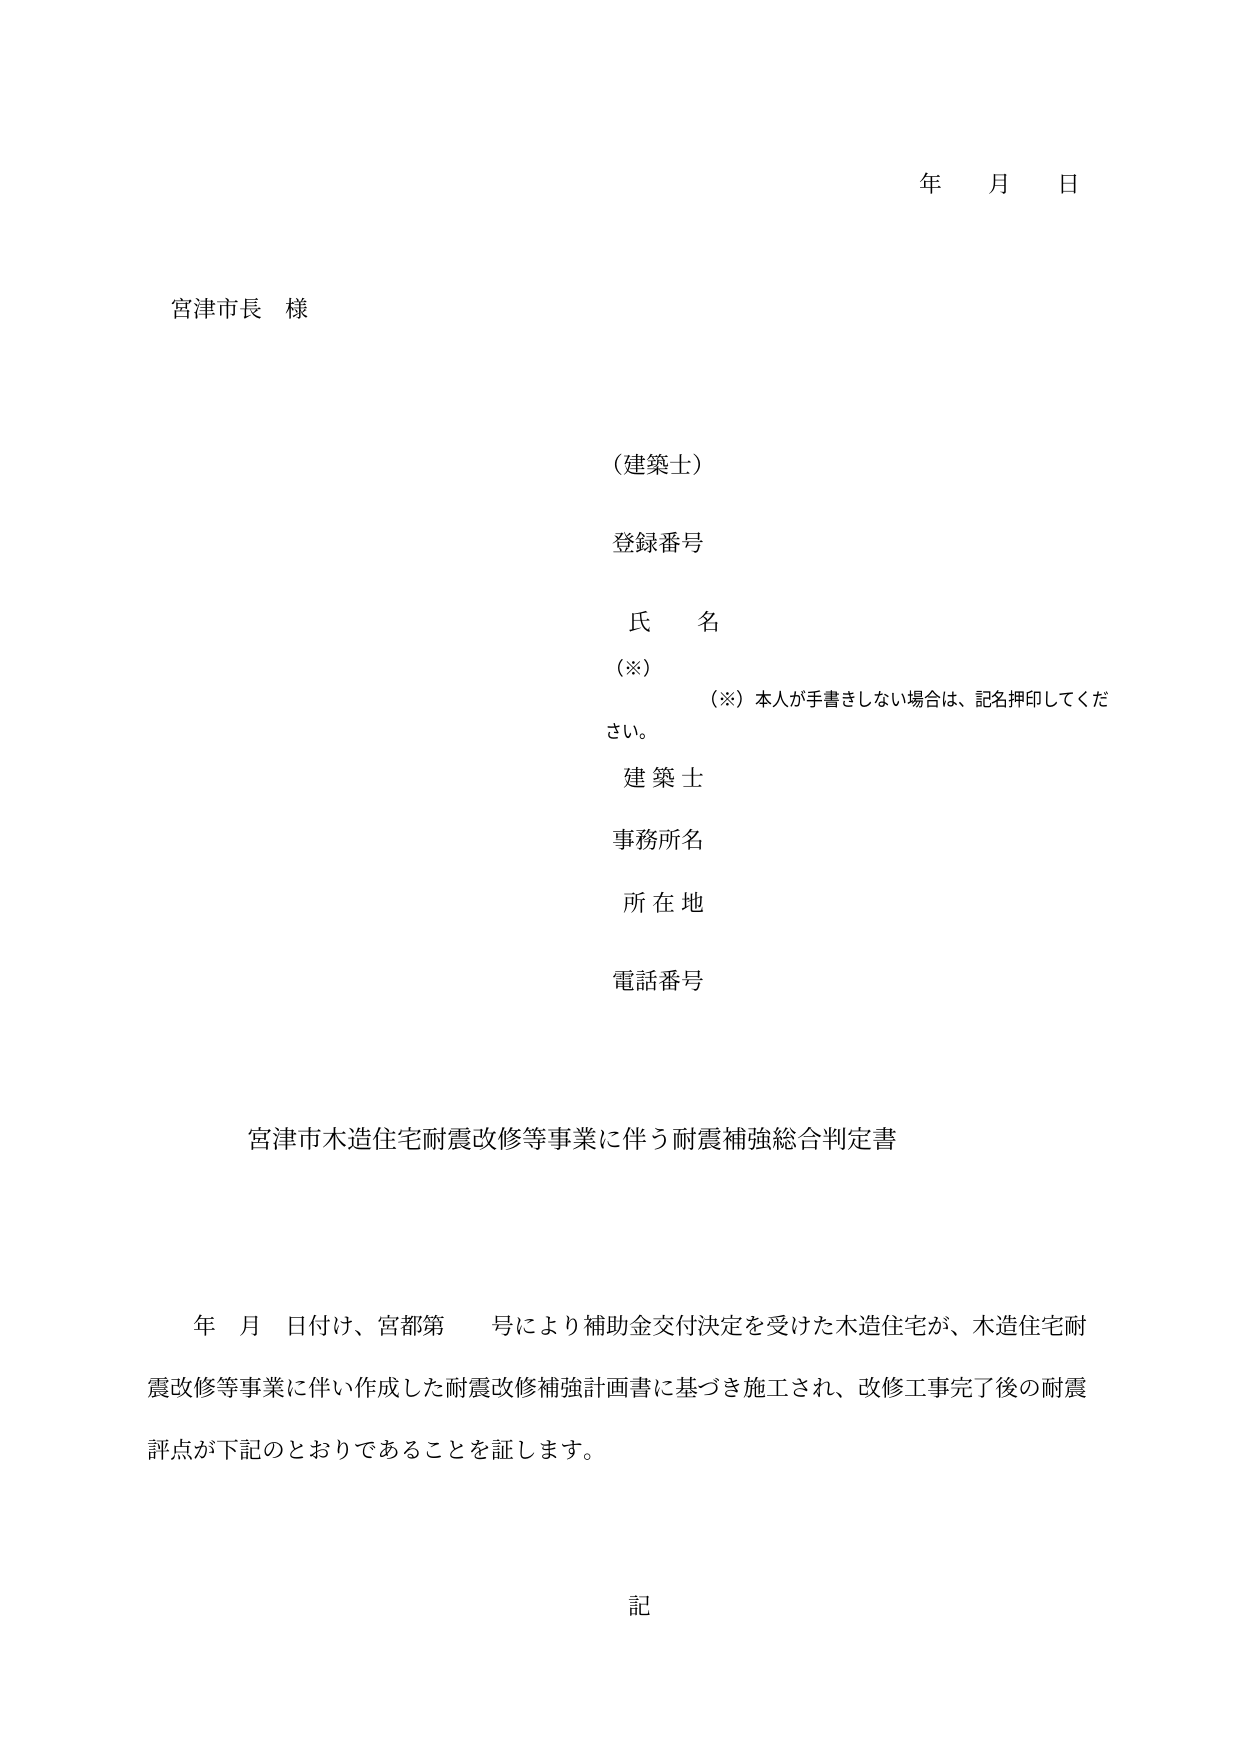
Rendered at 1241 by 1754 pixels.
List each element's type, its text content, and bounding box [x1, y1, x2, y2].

text 記 [148, 1573, 1109, 1636]
text 宮津市長 様 [148, 276, 1109, 339]
text 宮津市木造住宅耐震改修等事業に伴う耐震補強総合判定書 [148, 1106, 1109, 1169]
text 建 築 士 [600, 745, 1109, 808]
text （建築士） [600, 432, 1109, 494]
text 年 月 日 [148, 89, 1080, 214]
text （※）本人が手書きしない場合は、記名押印してください。 [605, 683, 1109, 745]
text 電話番号 [600, 949, 1109, 1011]
text 登録番号 [600, 511, 1109, 573]
text 所 在 地 [600, 870, 1109, 932]
text 年 月 日付け、宮都第 号により補助金交付決定を受けた木造住宅が、木造住宅耐震改修等事業に伴い作成した耐震改修補強計画書に基づき施工され、改修工事完了後の耐震評点が下記のとおりであることを証します。 [148, 1293, 1109, 1480]
text 事務所名 [600, 808, 1109, 870]
text 氏 名 （※） [605, 590, 1109, 683]
